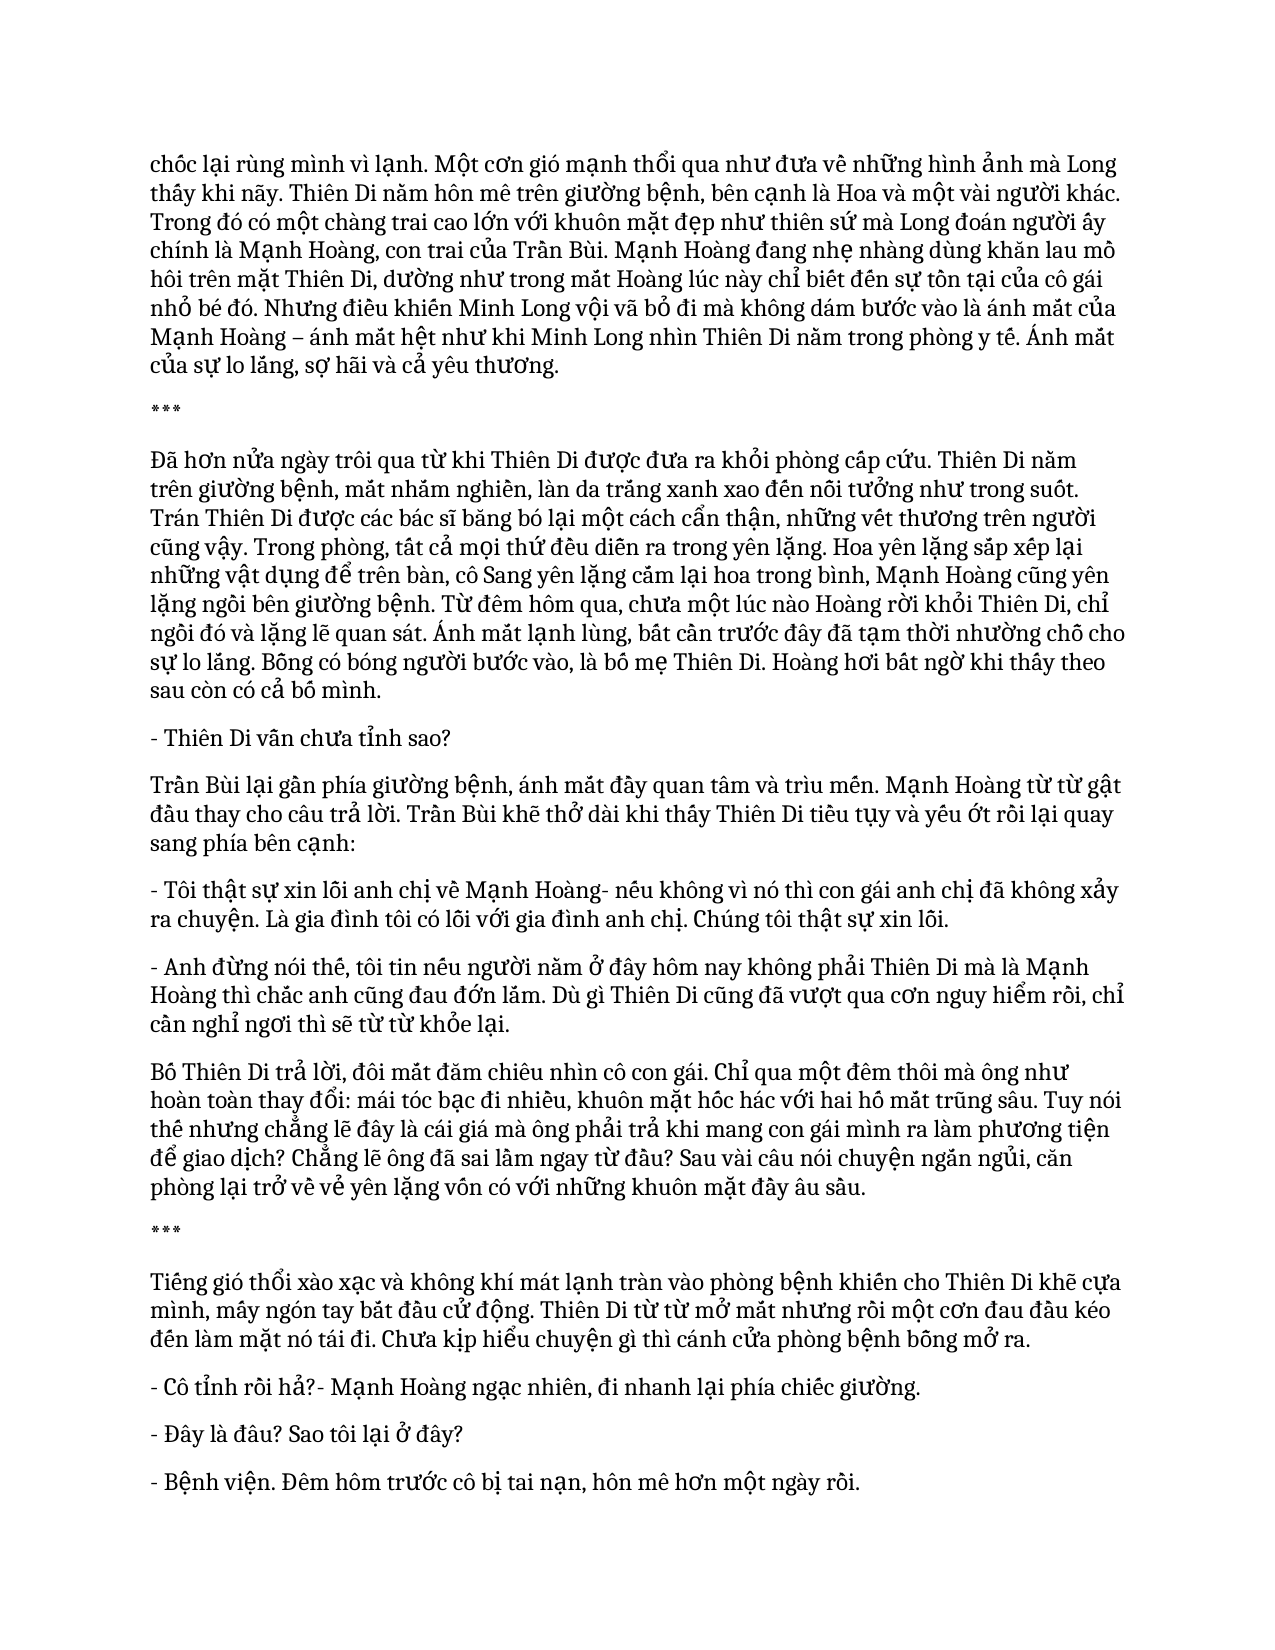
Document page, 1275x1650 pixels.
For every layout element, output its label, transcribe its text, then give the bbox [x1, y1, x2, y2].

text Bố Thiên Di trả lời, đôi mắt đăm chiêu nhìn cô con gái. Chỉ qua một đêm thôi mà ông như hoàn toàn thay đổi: mái tóc bạc đi nhiều, khuôn mặt hốc hác với hai hố mắt trũng sâu. Tuy nói thế nhưng chẳng lẽ đây là cái giá mà ông phải trả khi mang con gái mình ra làm phương tiện để giao dịch? Chẳng lẽ ông đã sai lầm ngay từ đầu? Sau vài câu nói chuyện ngắn ngủi, căn phòng lại trở về vẻ yên lặng vốn có với những khuôn mặt đầy âu sầu. [150, 1057, 1125, 1201]
text - Anh đừng nói thế, tôi tin nếu người nằm ở đây hôm nay không phải Thiên Di mà là Mạnh Hoàng thì chắc anh cũng đau đớn lắm. Dù gì Thiên Di cũng đã vượt qua cơn nguy hiểm rồi, chỉ cần nghỉ ngơi thì sẽ từ từ khỏe lại. [150, 952, 1125, 1039]
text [150, 150, 1125, 380]
text - Thiên Di vẫn chưa tỉnh sao? [150, 724, 1125, 752]
text - Tôi thật sự xin lỗi anh chị về Mạnh Hoàng- nếu không vì nó thì con gái anh chị đã không xảy ra chuyện. Là gia đình tôi có lỗi với gia đình anh chị. Chúng tôi thật sự xin lỗi. [150, 876, 1125, 934]
text - Đây là đâu? Sao tôi lại ở đây? [150, 1420, 1125, 1449]
text Đã hơn nửa ngày trôi qua từ khi Thiên Di được đưa ra khỏi phòng cấp cứu. Thiên Di nằm trên giường bệnh, mắt nhắm nghiền, làn da trắng xanh xao đến nỗi tưởng như trong suốt. Trán Thiên Di được các bác sĩ băng bó lại một cách cẩn thận, những vết thương trên người cũng vậy. Trong phòng, tất cả mọi thứ đều diễn ra trong yên lặng. Hoa yên lặng sắp xếp lại những vật dụng để trên bàn, cô Sang yên lặng cắm lại hoa trong bình, Mạnh Hoàng cũng yên lặng ngồi bên giường bệnh. Từ đêm hôm qua, chưa một lúc nào Hoàng rời khỏi Thiên Di, chỉ ngồi đó và lặng lẽ quan sát. Ánh mắt lạnh lùng, bất cần trước đây đã tạm thời nhường chỗ cho sự lo lắng. Bỗng có bóng người bước vào, là bố mẹ Thiên Di. Hoàng hơi bất ngờ khi thấy theo sau còn có cả bố mình. [150, 446, 1125, 705]
text *** [150, 399, 1125, 427]
text Trần Bùi lại gần phía giường bệnh, ánh mắt đầy quan tâm và trìu mến. Mạnh Hoàng từ từ gật đầu thay cho câu trả lời. Trần Bùi khẽ thở dài khi thấy Thiên Di tiều tụy và yếu ớt rồi lại quay sang phía bên cạnh: [150, 771, 1125, 857]
text - Bệnh viện. Đêm hôm trước cô bị tai nạn, hôn mê hơn một ngày rồi. [150, 1467, 1125, 1496]
text Tiếng gió thổi xào xạc và không khí mát lạnh tràn vào phòng bệnh khiến cho Thiên Di khẽ cựa mình, mấy ngón tay bắt đầu cử động. Thiên Di từ từ mở mắt nhưng rồi một cơn đau đầu kéo đến làm mặt nó tái đi. Chưa kịp hiểu chuyện gì thì cánh cửa phòng bệnh bỗng mở ra. [150, 1267, 1125, 1354]
text - Cô tỉnh rồi hả?- Mạnh Hoàng ngạc nhiên, đi nhanh lại phía chiếc giường. [150, 1372, 1125, 1401]
text *** [150, 1220, 1125, 1249]
